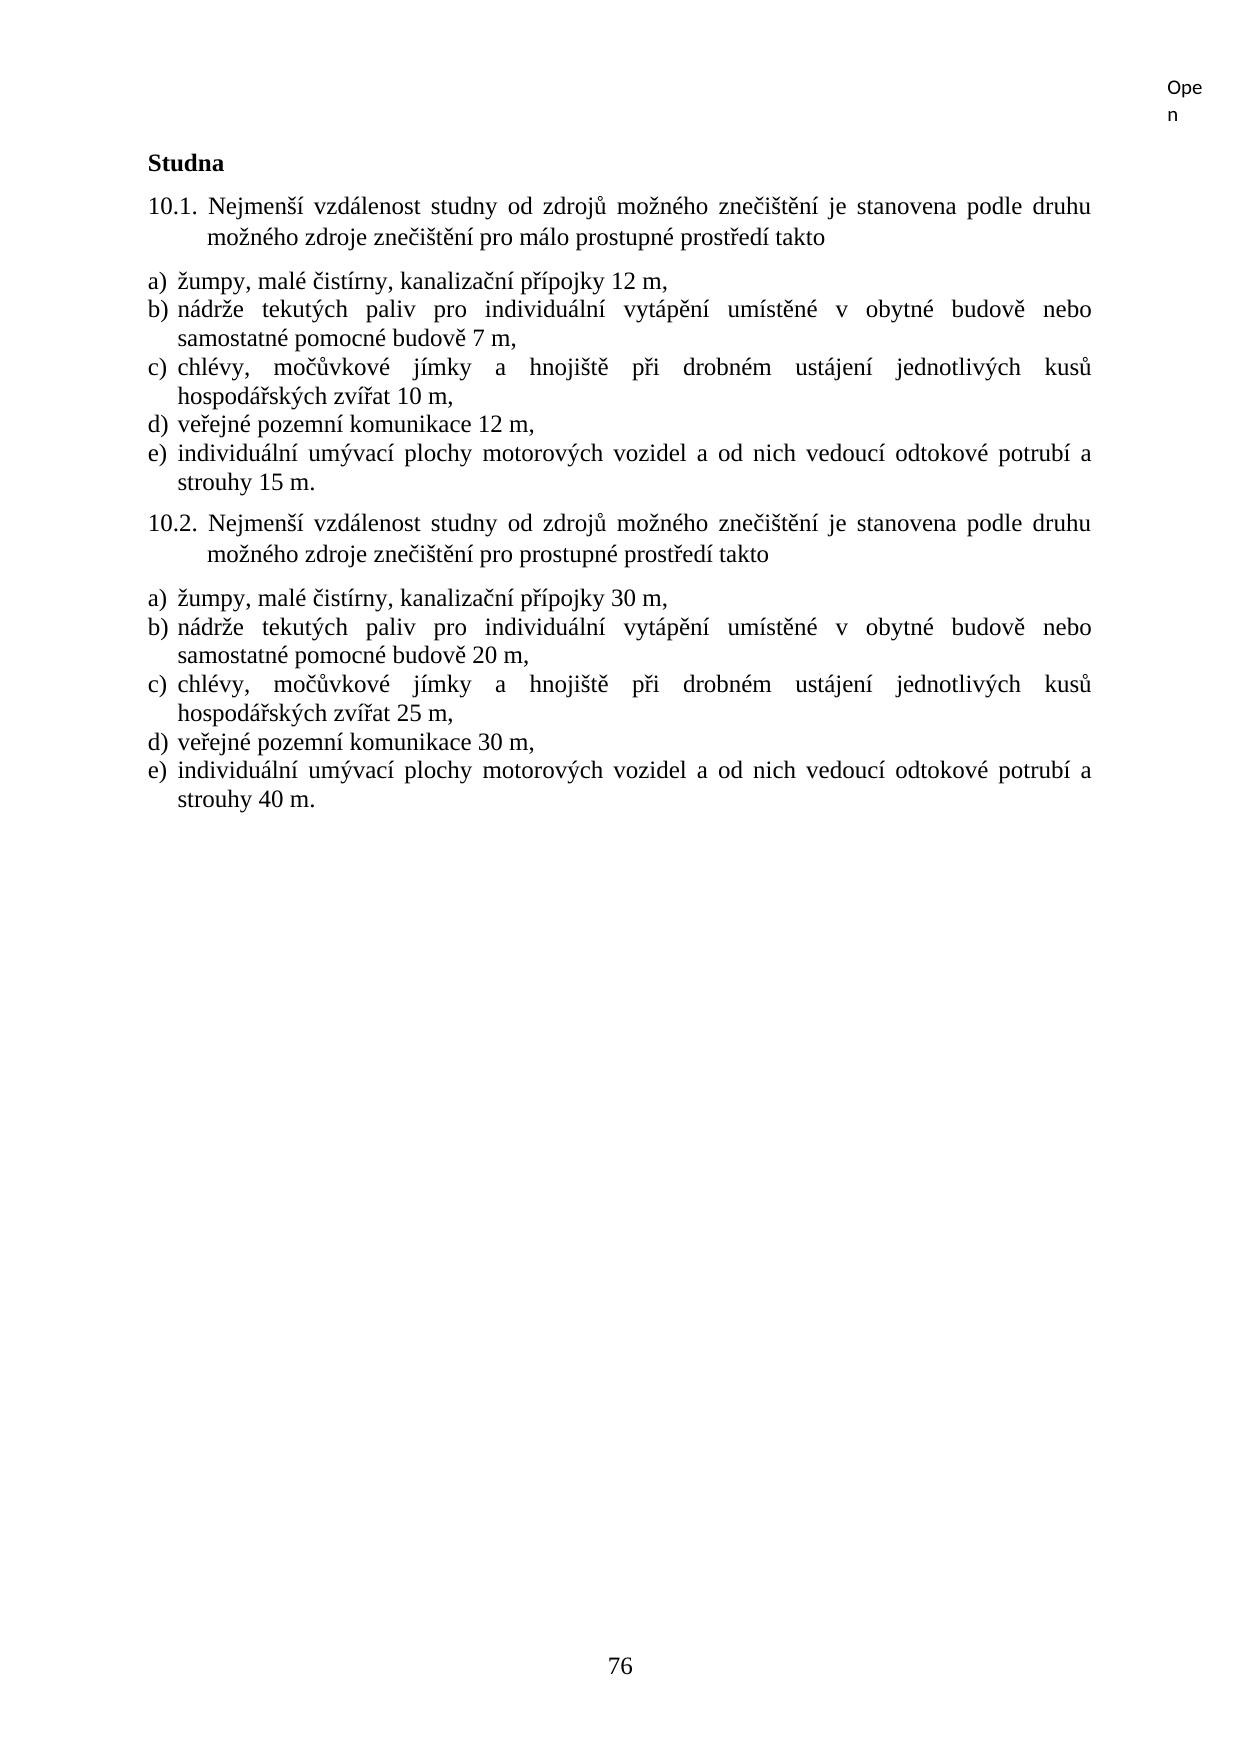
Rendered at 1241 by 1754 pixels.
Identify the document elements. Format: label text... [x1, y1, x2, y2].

list veřejné pozemní komunikace 30 m, [148, 727, 1093, 755]
list individuální umývací plochy motorových vozidel a od nich vedoucí odtokové potrubí a strouhy 40 m. [148, 755, 1093, 813]
text 10.2. Nejmenší vzdálenost studny od zdrojů možného znečištění je stanovena podle druhu možného zdroje znečištění pro prostupné prostředí takto [148, 508, 1093, 568]
list žumpy, malé čistírny, kanalizační přípojky 30 m, [148, 583, 1093, 612]
text Studna [148, 148, 1093, 176]
list nádrže tekutých paliv pro individuální vytápění umístěné v obytné budově nebo samostatné pomocné budově 7 m, [148, 294, 1093, 352]
list žumpy, malé čistírny, kanalizační přípojky 12 m, [148, 266, 1093, 294]
list veřejné pozemní komunikace 12 m, [148, 409, 1093, 438]
list chlévy, močůvkové jímky a hnojiště při drobném ustájení jednotlivých kusů hospodářských zvířat 25 m, [148, 669, 1093, 727]
list chlévy, močůvkové jímky a hnojiště při drobném ustájení jednotlivých kusů hospodářských zvířat 10 m, [148, 352, 1093, 409]
list nádrže tekutých paliv pro individuální vytápění umístěné v obytné budově nebo samostatné pomocné budově 20 m, [148, 612, 1093, 669]
list individuální umývací plochy motorových vozidel a od nich vedoucí odtokové potrubí a strouhy 15 m. [148, 438, 1093, 496]
text 10.1. Nejmenší vzdálenost studny od zdrojů možného znečištění je stanovena podle druhu možného zdroje znečištění pro málo prostupné prostředí takto [148, 191, 1093, 251]
